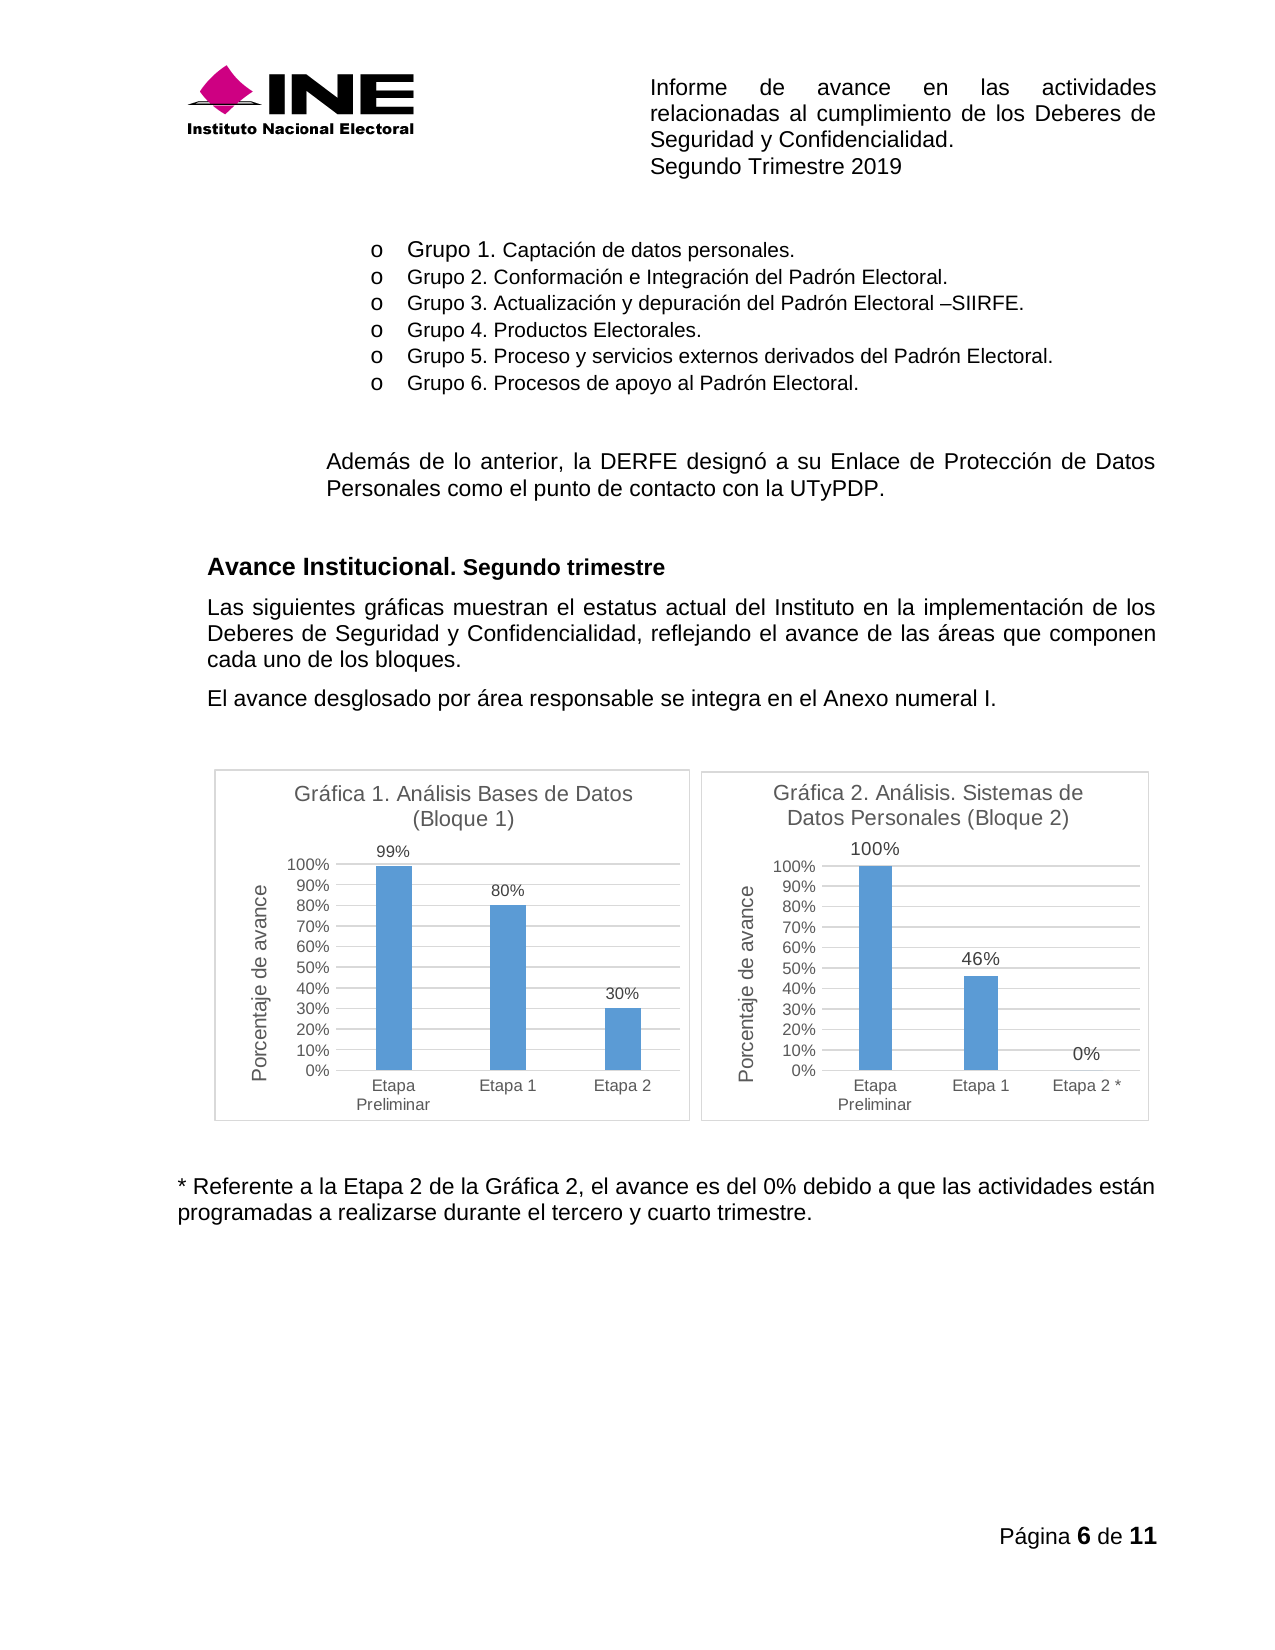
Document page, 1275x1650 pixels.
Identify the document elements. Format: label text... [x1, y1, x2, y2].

picture [186, 45, 416, 157]
text * Referente a la Etapa 2 de la Gráfica 2, el avance es del 0% debido a que las actividades están programadas a realizarse durante el tercero y cuarto trimestre. [177, 1173, 1157, 1226]
list Grupo 1. Captación de datos personales. [370, 236, 1157, 264]
text Las siguientes gráficas muestran el estatus actual del Instituto en la implementación de los Deberes de Seguridad y Confidencialidad, reflejando el avance de las áreas que componen cada uno de los bloques. [207, 593, 1157, 673]
list Grupo 4. Productos Electorales. [370, 317, 1157, 344]
list Grupo 5. Proceso y servicios externos derivados del Padrón Electoral. [370, 344, 1157, 370]
list Grupo 6. Procesos de apoyo al Padrón Electoral. [370, 370, 1157, 397]
text Avance Institucional. Segundo trimestre [207, 552, 1157, 581]
text El avance desglosado por área responsable se integra en el Anexo numeral I. [207, 685, 1157, 711]
list Grupo 3. Actualización y depuración del Padrón Electoral –SIIRFE. [370, 291, 1157, 317]
list Grupo 2. Conformación e Integración del Padrón Electoral. [370, 264, 1157, 291]
list Además de lo anterior, la DERFE designó a su Enlace de Protección de Datos Personales como el punto de contacto con la UTyPDP. [326, 448, 1157, 501]
